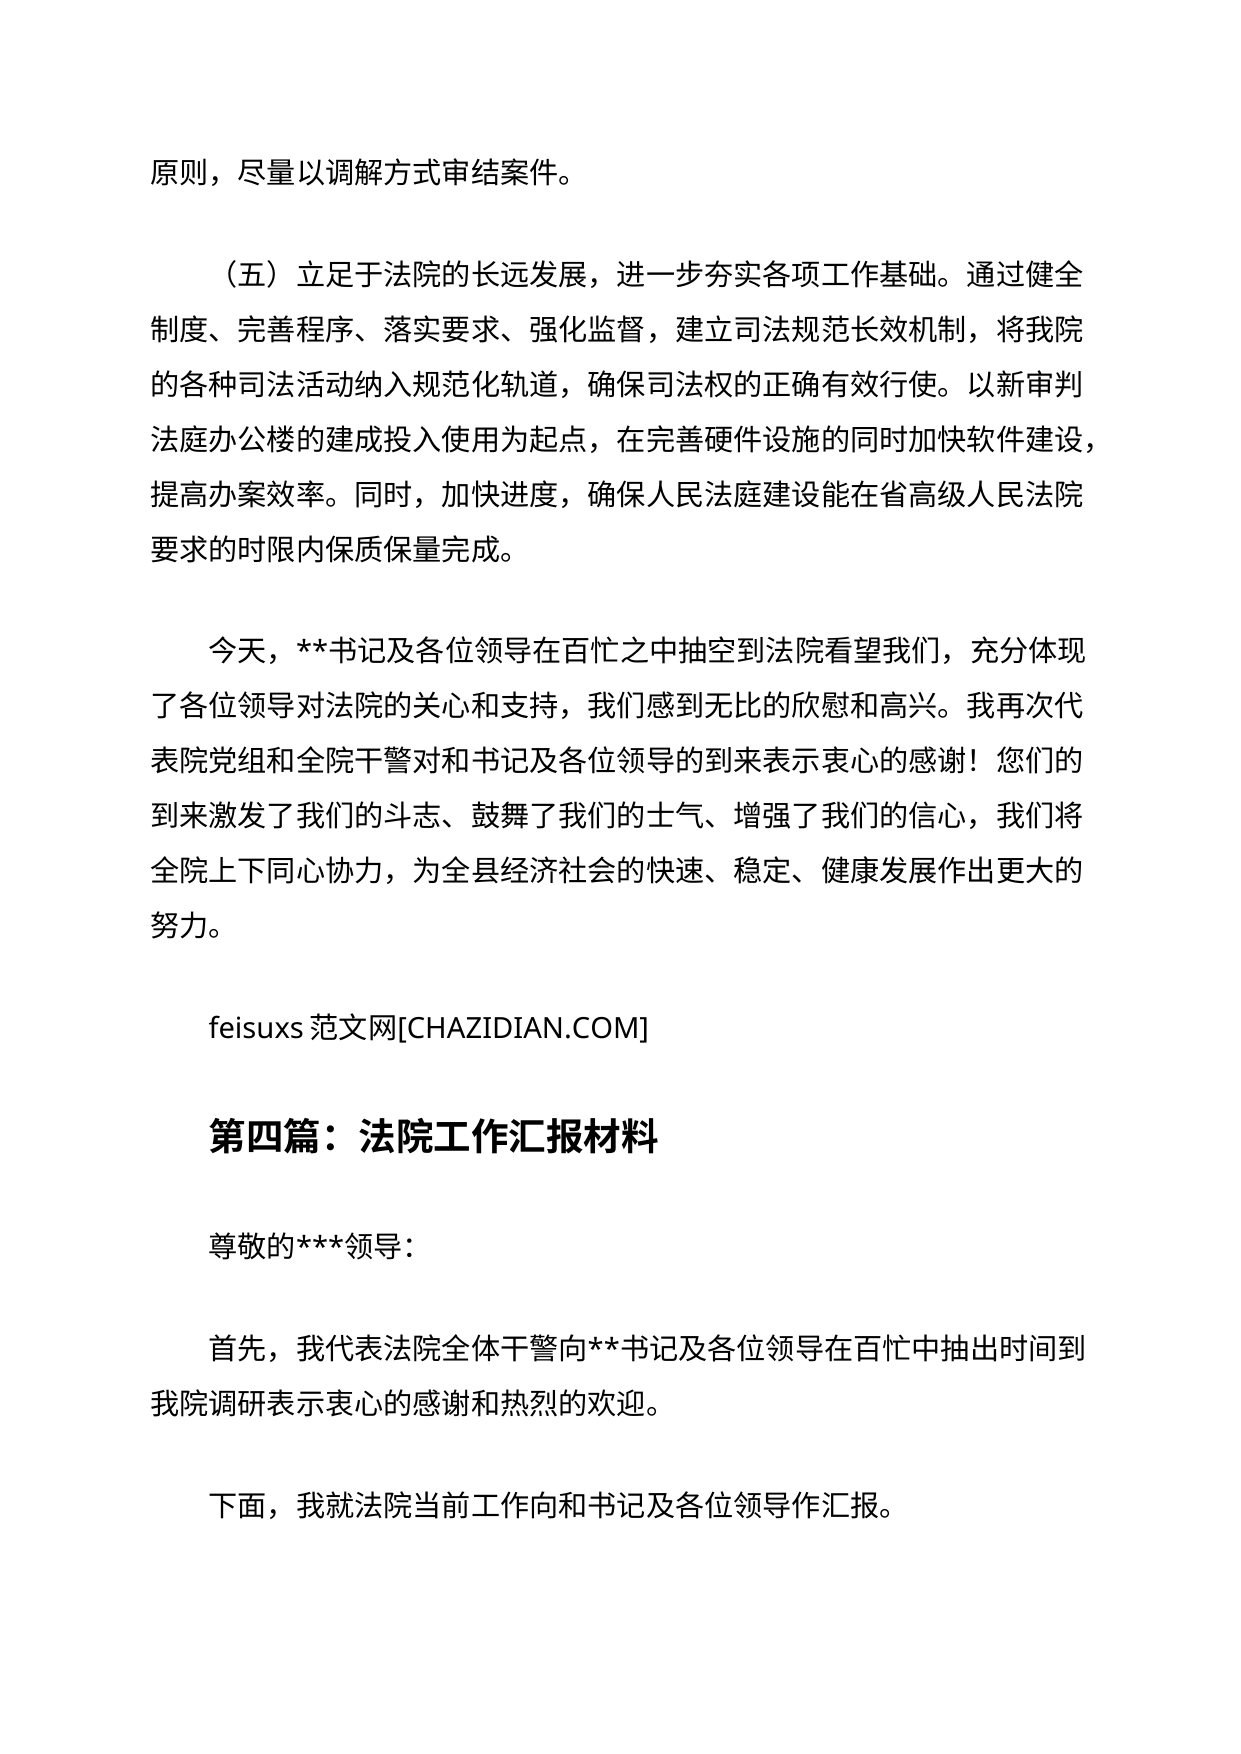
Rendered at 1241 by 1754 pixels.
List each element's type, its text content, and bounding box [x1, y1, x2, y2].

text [150, 150, 1090, 192]
text 首先，我代表法院全体干警向**书记及各位领导在百忙中抽出时间到我院调研表示衷心的感谢和热烈的欢迎。 [150, 1326, 1090, 1423]
text feisuxs范文网[CHAZIDIAN.COM] [150, 1004, 1090, 1047]
text 今天，**书记及各位领导在百忙之中抽空到法院看望我们，充分体现了各位领导对法院的关心和支持，我们感到无比的欣慰和高兴。我再次代表院党组和全院干警对和书记及各位领导的到来表示衷心的感谢！您们的到来激发了我们的斗志、鼓舞了我们的士气、增强了我们的信心，我们将全院上下同心协力，为全县经济社会的快速、稳定、健康发展作出更大的努力。 [150, 628, 1090, 945]
text 尊敬的***领导： [150, 1224, 1090, 1266]
text 下面，我就法院当前工作向和书记及各位领导作汇报。 [150, 1482, 1090, 1525]
text （五）立足于法院的长远发展，进一步夯实各项工作基础。通过健全制度、完善程序、落实要求、强化监督，建立司法规范长效机制，将我院的各种司法活动纳入规范化轨道，确保司法权的正确有效行使。以新审判法庭办公楼的建成投入使用为起点，在完善硬件设施的同时加快软件建设，提高办案效率。同时，加快进度，确保人民法庭建设能在省高级人民法院要求的时限内保质保量完成。 [150, 252, 1090, 568]
text 第四篇：法院工作汇报材料 [150, 1106, 1090, 1161]
